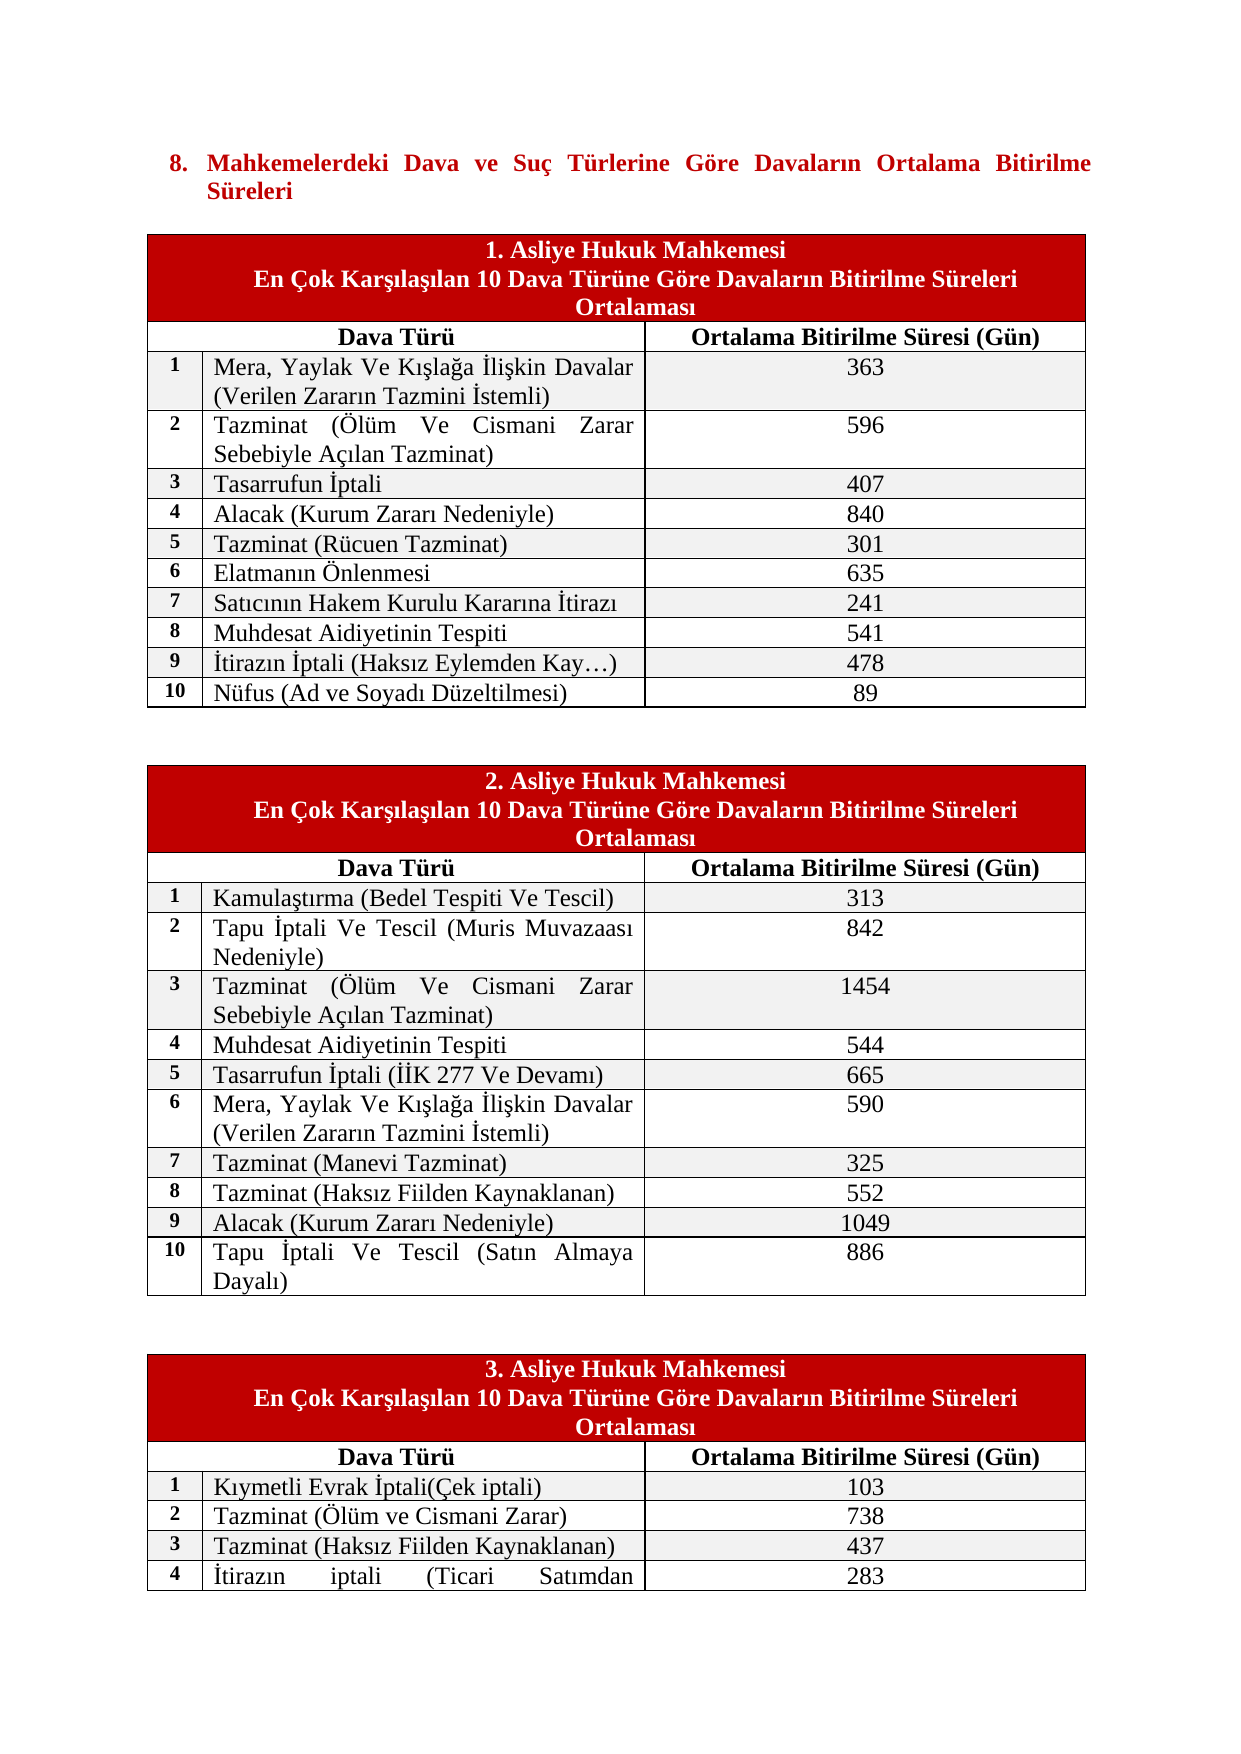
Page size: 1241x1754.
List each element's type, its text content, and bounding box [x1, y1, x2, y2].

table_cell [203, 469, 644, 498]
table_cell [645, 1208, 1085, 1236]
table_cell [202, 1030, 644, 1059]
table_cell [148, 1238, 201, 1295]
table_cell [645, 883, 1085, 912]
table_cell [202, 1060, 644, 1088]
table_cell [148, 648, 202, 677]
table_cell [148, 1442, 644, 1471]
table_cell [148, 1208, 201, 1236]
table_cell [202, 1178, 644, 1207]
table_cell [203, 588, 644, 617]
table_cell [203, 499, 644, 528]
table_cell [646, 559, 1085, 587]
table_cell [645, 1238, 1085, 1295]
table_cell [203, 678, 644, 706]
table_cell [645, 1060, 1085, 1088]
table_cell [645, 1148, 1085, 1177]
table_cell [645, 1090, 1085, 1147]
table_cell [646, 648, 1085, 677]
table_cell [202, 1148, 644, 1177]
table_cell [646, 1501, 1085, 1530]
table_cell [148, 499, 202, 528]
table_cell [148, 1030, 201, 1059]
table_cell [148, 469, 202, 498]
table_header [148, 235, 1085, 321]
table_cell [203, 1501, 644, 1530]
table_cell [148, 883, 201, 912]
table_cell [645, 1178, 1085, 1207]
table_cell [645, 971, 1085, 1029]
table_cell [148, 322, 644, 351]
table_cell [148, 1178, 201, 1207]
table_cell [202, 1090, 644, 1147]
list Mahkemelerdeki Dava ve Suç Türlerine Göre Davaların Ortalama Bitirilme Süreleri [169, 148, 1093, 205]
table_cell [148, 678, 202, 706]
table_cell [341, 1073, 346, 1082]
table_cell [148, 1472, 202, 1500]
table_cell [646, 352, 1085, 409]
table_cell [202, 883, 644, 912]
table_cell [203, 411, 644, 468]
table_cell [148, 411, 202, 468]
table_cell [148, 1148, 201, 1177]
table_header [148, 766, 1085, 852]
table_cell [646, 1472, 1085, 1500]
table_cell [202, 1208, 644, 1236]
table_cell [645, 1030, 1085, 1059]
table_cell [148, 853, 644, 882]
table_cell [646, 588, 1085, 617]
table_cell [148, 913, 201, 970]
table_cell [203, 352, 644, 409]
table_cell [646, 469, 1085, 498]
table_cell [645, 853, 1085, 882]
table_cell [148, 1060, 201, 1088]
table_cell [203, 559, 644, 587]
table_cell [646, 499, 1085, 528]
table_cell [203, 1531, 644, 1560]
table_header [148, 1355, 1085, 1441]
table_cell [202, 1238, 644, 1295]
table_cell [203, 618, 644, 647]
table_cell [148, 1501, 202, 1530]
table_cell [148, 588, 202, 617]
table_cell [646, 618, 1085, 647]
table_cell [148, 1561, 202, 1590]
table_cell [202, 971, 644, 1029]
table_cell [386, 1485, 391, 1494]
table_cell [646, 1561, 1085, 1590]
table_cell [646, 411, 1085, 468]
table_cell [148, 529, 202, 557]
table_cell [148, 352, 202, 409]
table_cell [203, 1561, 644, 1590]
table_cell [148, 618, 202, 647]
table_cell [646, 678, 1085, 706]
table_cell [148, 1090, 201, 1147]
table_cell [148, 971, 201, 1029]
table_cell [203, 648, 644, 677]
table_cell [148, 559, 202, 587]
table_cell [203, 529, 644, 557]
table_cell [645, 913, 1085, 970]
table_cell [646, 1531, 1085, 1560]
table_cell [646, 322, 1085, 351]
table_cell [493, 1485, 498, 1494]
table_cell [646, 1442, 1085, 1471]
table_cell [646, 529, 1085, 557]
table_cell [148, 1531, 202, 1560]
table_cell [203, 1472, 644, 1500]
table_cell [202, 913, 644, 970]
